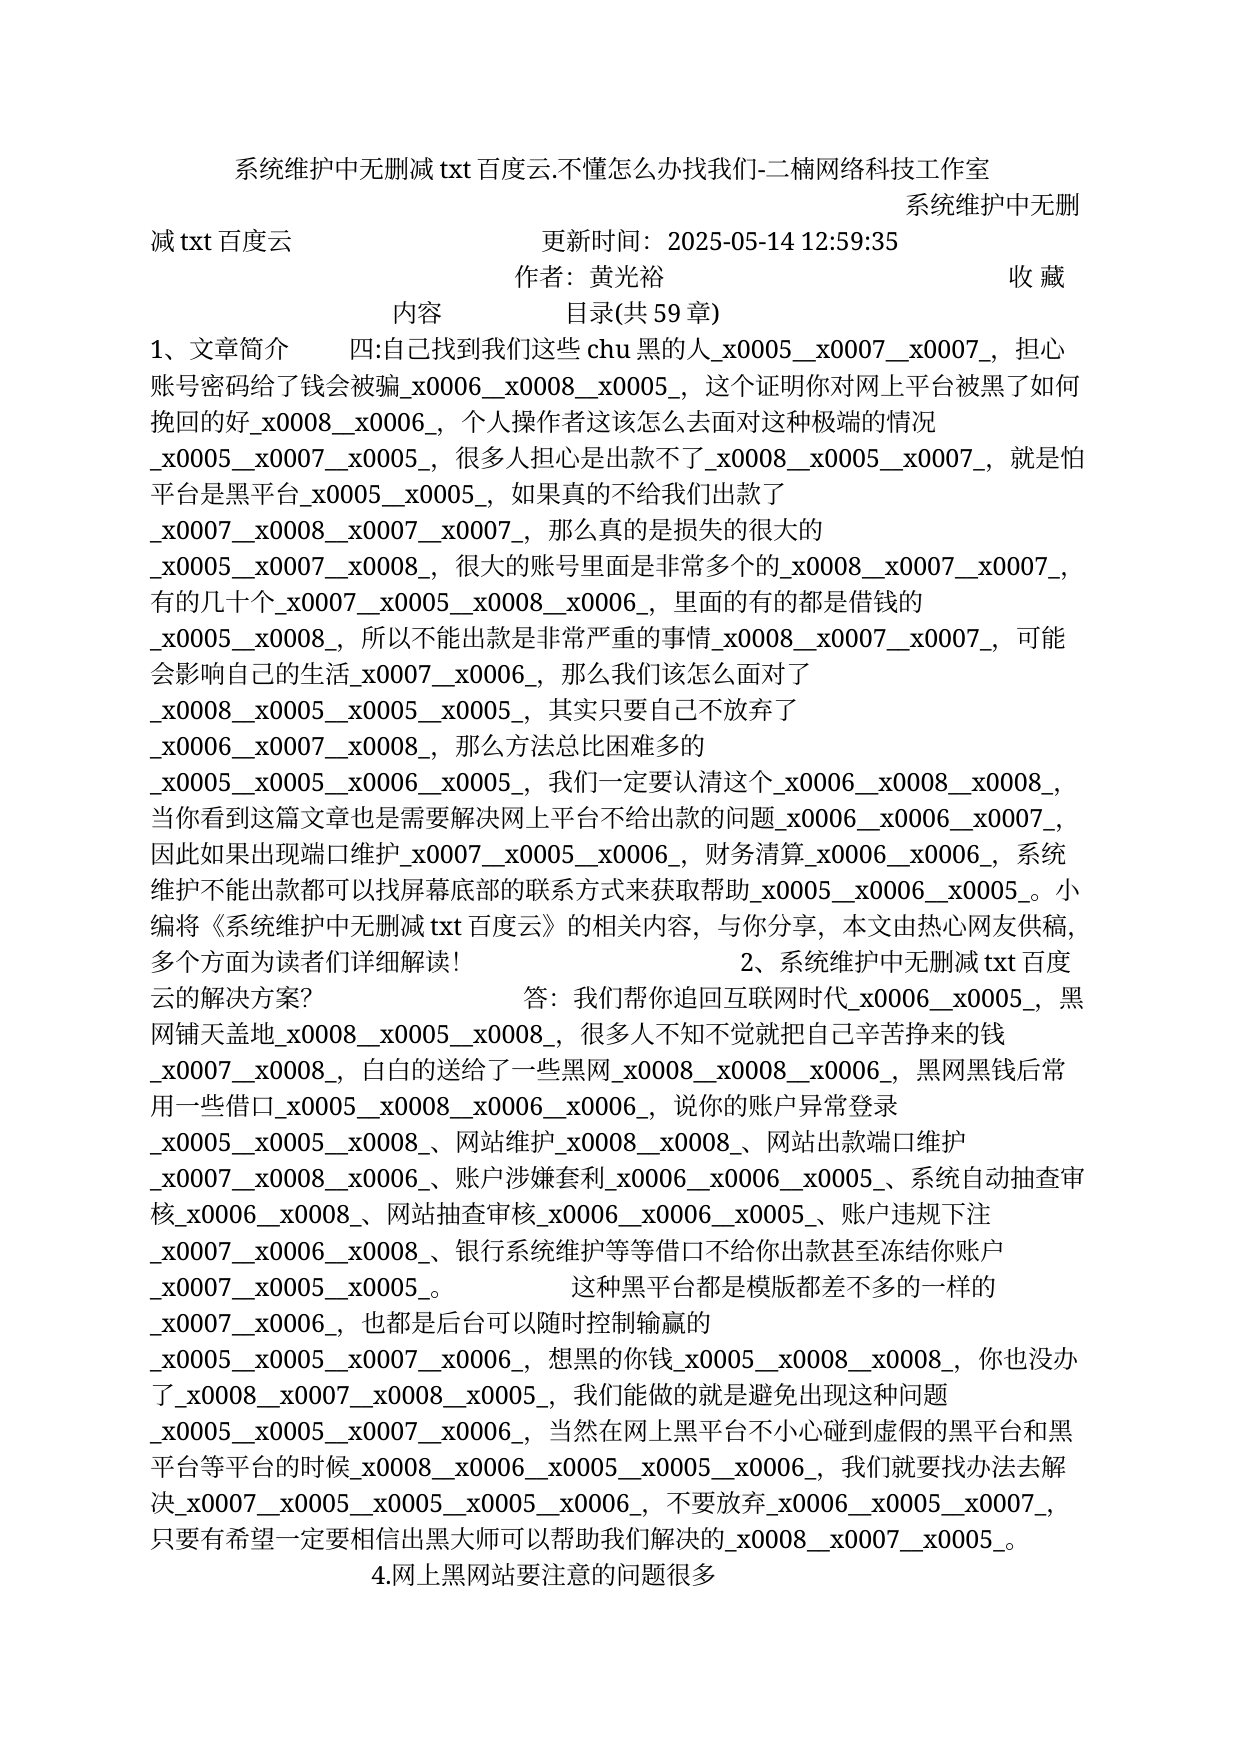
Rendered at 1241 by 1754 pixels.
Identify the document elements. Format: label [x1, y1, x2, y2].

text [150, 150, 1090, 1592]
